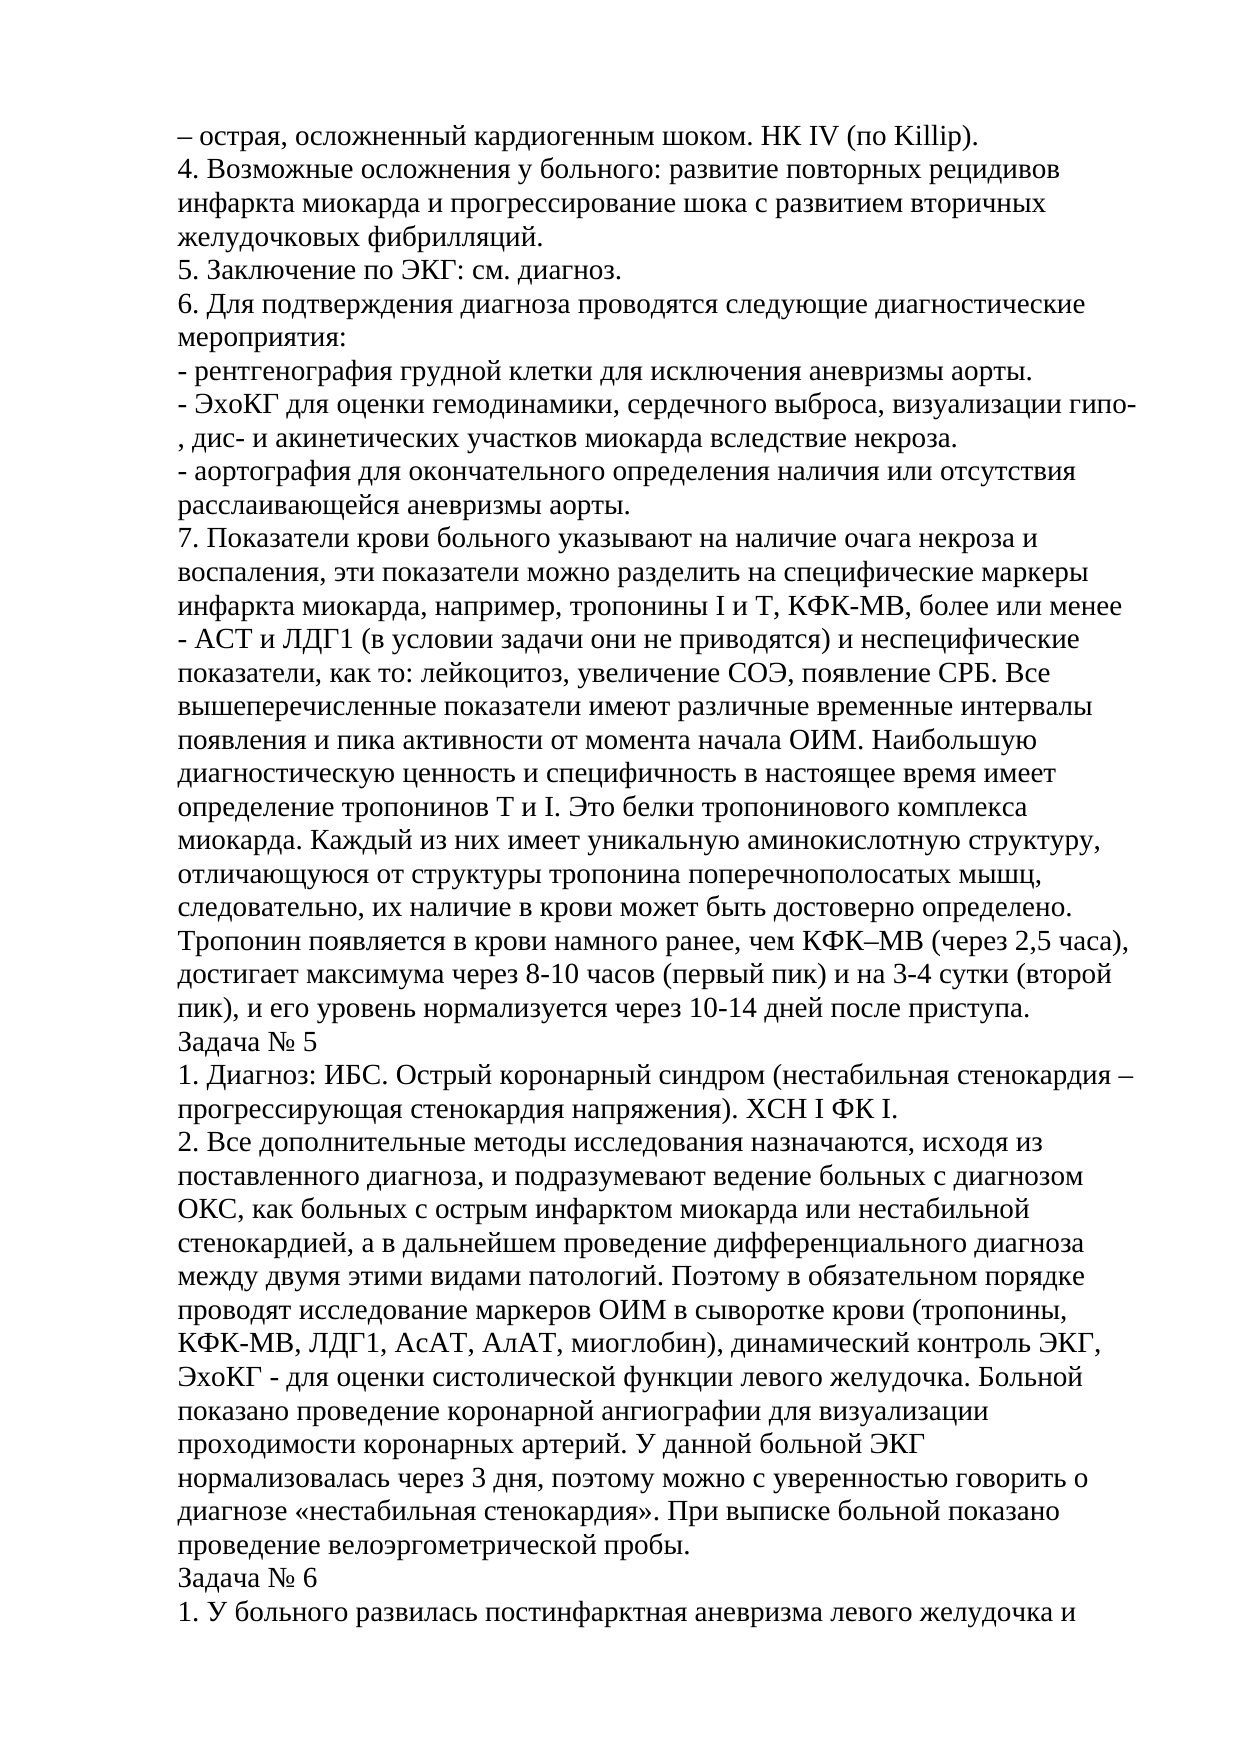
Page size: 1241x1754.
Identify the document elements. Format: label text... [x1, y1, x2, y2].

text - АСТ и ЛДГ1 (в условии задачи они не приводятся) и неспецифические [177, 621, 1152, 655]
text отличающуюся от структуры тропонина поперечнополосатых мышц, [177, 856, 1152, 889]
text поставленного диагноза, и подразумевают ведение больных с диагнозом [177, 1158, 1152, 1191]
text КФК-МВ, ЛДГ1, АсАТ, АлАТ, миоглобин), динамический контроль ЭКГ, [177, 1326, 1152, 1359]
text Тропонин появляется в крови намного ранее, чем КФК–МВ (через 2,5 часа), [177, 923, 1152, 957]
text 4. Возможные осложнения у больного: развитие повторных рецидивов [177, 152, 1152, 185]
text проводят исследование маркеров ОИМ в сыворотке крови (тропонины, [177, 1292, 1152, 1326]
text диагностическую ценность и специфичность в настоящее время имеет [177, 755, 1152, 789]
text 2. Все дополнительные методы исследования назначаются, исходя из [177, 1124, 1152, 1158]
text расслаивающейся аневризмы аорты. [177, 487, 1152, 521]
text 5. Заключение по ЭКГ: см. диагноз. [177, 252, 1152, 286]
text появления и пика активности от момента начала ОИМ. Наибольшую [177, 722, 1152, 755]
text показано проведение коронарной ангиографии для визуализации [177, 1393, 1152, 1426]
text между двумя этими видами патологий. Поэтому в обязательном порядке [177, 1258, 1152, 1292]
text проходимости коронарных артерий. У данной больной ЭКГ [177, 1426, 1152, 1460]
text диагнозе «нестабильная стенокардия». При выписке больной показано [177, 1493, 1152, 1527]
text проведение велоэргометрической пробы. [177, 1527, 1152, 1560]
text Задача № 5 [177, 1024, 1152, 1057]
text вышеперечисленные показатели имеют различные временные интервалы [177, 688, 1152, 722]
text следовательно, их наличие в крови может быть достоверно определено. [177, 889, 1152, 923]
text 6. Для подтверждения диагноза проводятся следующие диагностические [177, 286, 1152, 319]
text 1. Диагноз: ИБС. Острый коронарный синдром (нестабильная стенокардия – [177, 1057, 1152, 1091]
text нормализовалась через 3 дня, поэтому можно с уверенностью говорить о [177, 1460, 1152, 1493]
text ОКС, как больных с острым инфарктом миокарда или нестабильной [177, 1191, 1152, 1225]
text показатели, как то: лейкоцитоз, увеличение СОЭ, появление СРБ. Все [177, 655, 1152, 688]
text инфаркта миокарда и прогрессирование шока с развитием вторичных [177, 185, 1152, 219]
text прогрессирующая стенокардия напряжения). ХСН I ФК I. [177, 1091, 1152, 1124]
text - рентгенография грудной клетки для исключения аневризмы аорты. [177, 353, 1152, 386]
text , дис- и акинетических участков миокарда вследствие некроза. [177, 420, 1152, 453]
text миокарда. Каждый из них имеет уникальную аминокислотную структуру, [177, 822, 1152, 856]
text достигает максимума через 8-10 часов (первый пик) и на 3-4 сутки (второй [177, 957, 1152, 990]
text желудочковых фибрилляций. [177, 219, 1152, 252]
text воспаления, эти показатели можно разделить на специфические маркеры [177, 554, 1152, 588]
text пик), и его уровень нормализуется через 10-14 дней после приступа. [177, 990, 1152, 1024]
text 1. У больного развилась постинфарктная аневризма левого желудочка и [177, 1594, 1152, 1627]
text - аортография для окончательного определения наличия или отсутствия [177, 453, 1152, 487]
text 7. Показатели крови больного указывают на наличие очага некроза и [177, 521, 1152, 554]
text Задача № 6 [177, 1560, 1152, 1594]
text инфаркта миокарда, например, тропонины I и Т, КФК-МВ, более или менее [177, 588, 1152, 621]
text – острая, осложненный кардиогенным шоком. НК IV (по Killip). [177, 118, 1152, 152]
text определение тропонинов Т и I. Это белки тропонинового комплекса [177, 789, 1152, 822]
text ЭхоКГ - для оценки систолической функции левого желудочка. Больной [177, 1359, 1152, 1393]
text стенокардией, а в дальнейшем проведение дифференциального диагноза [177, 1225, 1152, 1258]
text мероприятия: [177, 319, 1152, 353]
text - ЭхоКГ для оценки гемодинамики, сердечного выброса, визуализации гипо- [177, 386, 1152, 420]
